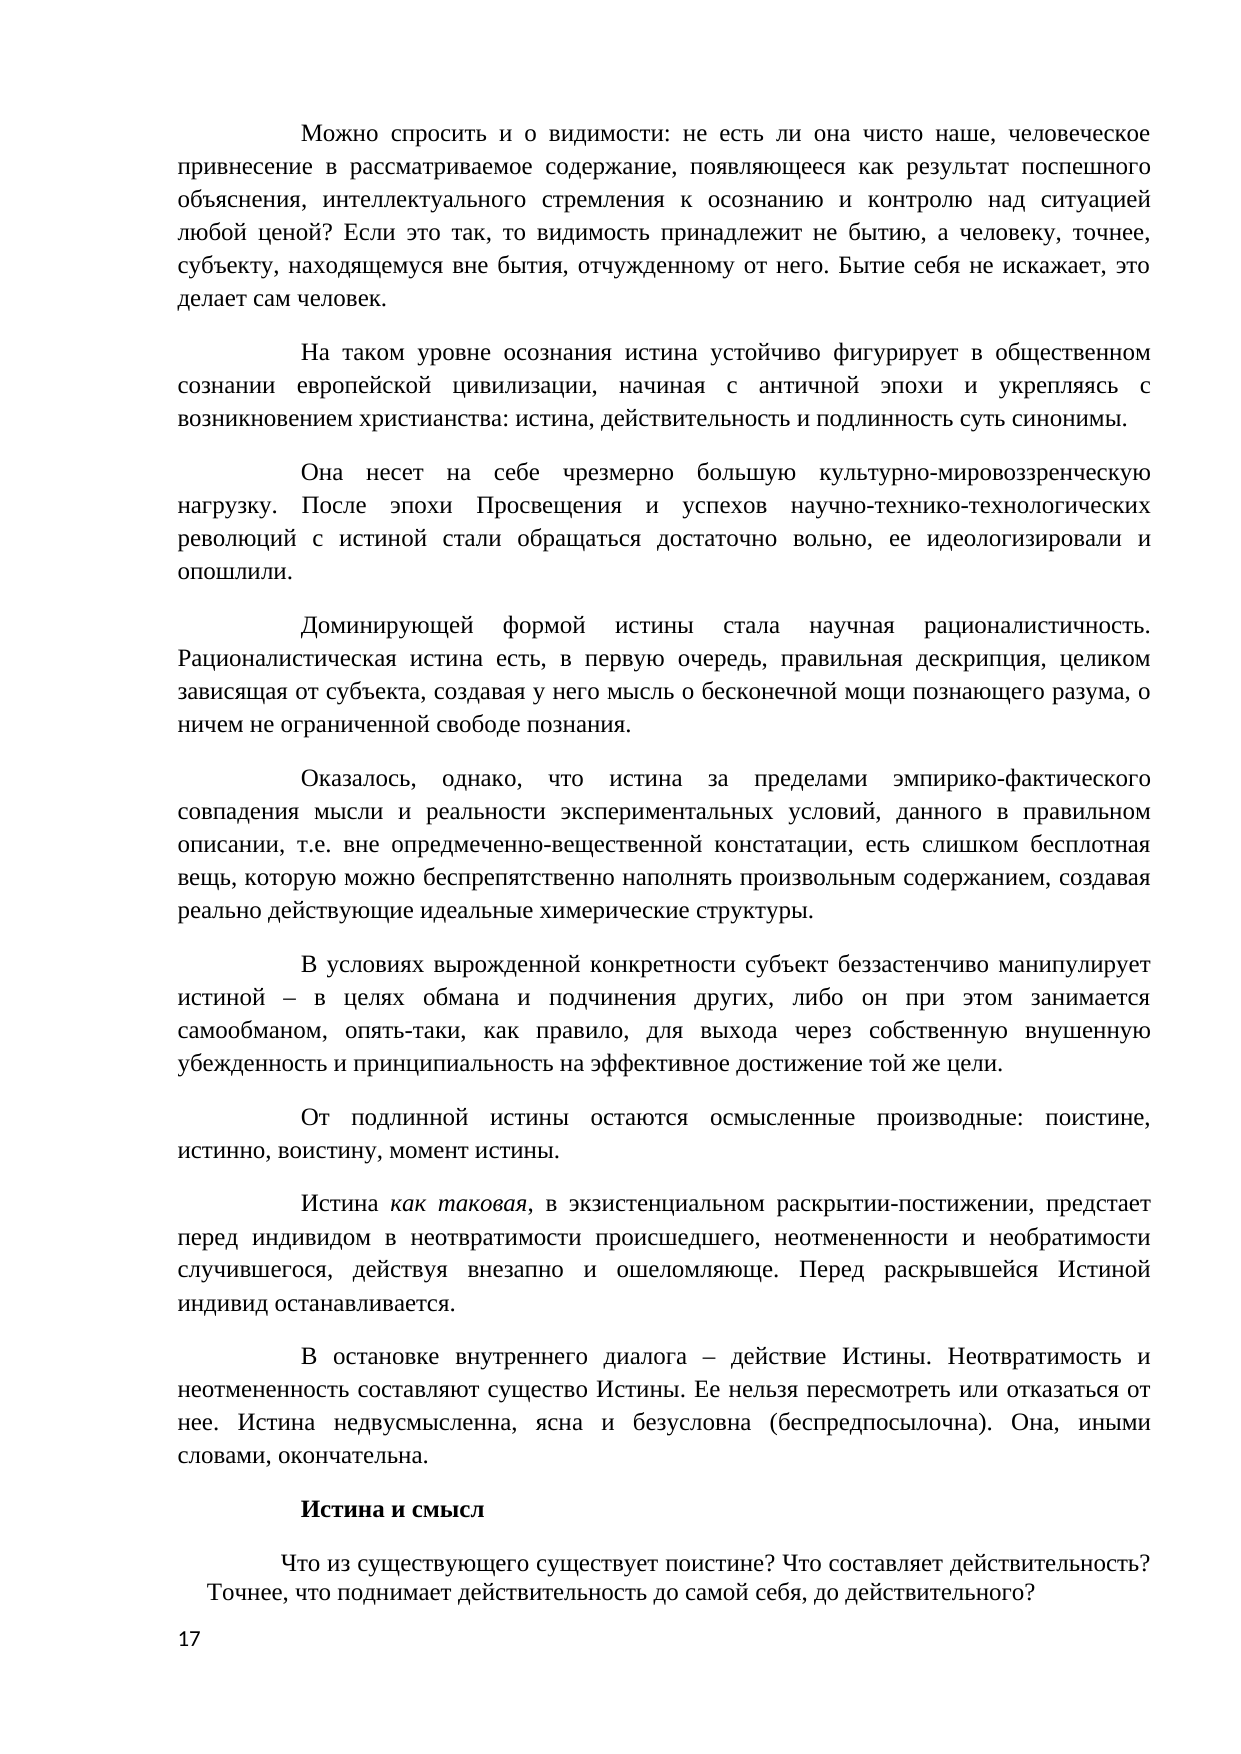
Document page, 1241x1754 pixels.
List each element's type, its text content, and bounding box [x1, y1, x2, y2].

text Доминирующей формой истины стала научная рационалистичность. Рационалистическая истина есть, в первую очередь, правильная дескрипция, целиком зависящая от субъекта, создавая у него мысль о бесконечной мощи познающего разума, о ничем не ограниченной свободе познания. [177, 610, 1152, 738]
text Оказалось, однако, что истина за пределами эмпирико-фактического совпадения мысли и реальности экспериментальных условий, данного в правильном описании, т.е. вне опредмеченно-вещественной констатации, есть слишком бесплотная вещь, которую можно беспрепятственно наполнять произвольным содержанием, создавая реально действующие идеальные химерические структуры. [177, 763, 1152, 924]
text На таком уровне осознания истина устойчиво фигурирует в общественном сознании европейской цивилизации, начиная с античной эпохи и укрепляясь с возникновением христианства: истина, действительность и подлинность суть синонимы. [177, 337, 1152, 432]
text Она несет на себе чрезмерно большую культурно-мировоззренческую нагрузку. После эпохи Просвещения и успехов научно-технико-технологических революций с истиной стали обращаться достаточно вольно, ее идеологизировали и опошлили. [177, 457, 1152, 585]
text Можно спросить и о видимости: не есть ли она чисто наше, человеческое привнесение в рассматриваемое содержание, появляющееся как результат поспешного объяснения, интеллектуального стремления к осознанию и контролю над ситуацией любой ценой? Если это так, то видимость принадлежит не бытию, а человеку, точнее, субъекту, находящемуся вне бытия, отчужденному от него. Бытие себя не искажает, это делает сам человек. [177, 118, 1152, 312]
text В остановке внутреннего диалога – действие Истины. Неотвратимость и неотмененность составляют существо Истины. Ее нельзя пересмотреть или отказаться от нее. Истина недвусмысленна, ясна и безусловна (беспредпосылочна). Она, иными словами, окончательна. [177, 1341, 1152, 1469]
text Что из существующего существует поистине? Что составляет действительность? Точнее, что поднимает действительность до самой себя, до действительного? [207, 1548, 1152, 1606]
text Истина и смысл [177, 1494, 1152, 1523]
text От подлинной истины остаются осмысленные производные: поистине, истинно, воистину, момент истины. [177, 1102, 1152, 1163]
text В условиях вырожденной конкретности субъект беззастенчиво манипулирует истиной – в целях обмана и подчинения других, либо он при этом занимается самообманом, опять-таки, как правило, для выхода через собственную внушенную убежденность и принципиальность на эффективное достижение той же цели. [177, 949, 1152, 1077]
text Истина как таковая, в экзистенциальном раскрытии-постижении, предстает перед индивидом в неотвратимости происшедшего, неотмененности и необратимости случившегося, действуя внезапно и ошеломляюще. Перед раскрывшейся Истиной индивид останавливается. [177, 1188, 1152, 1316]
